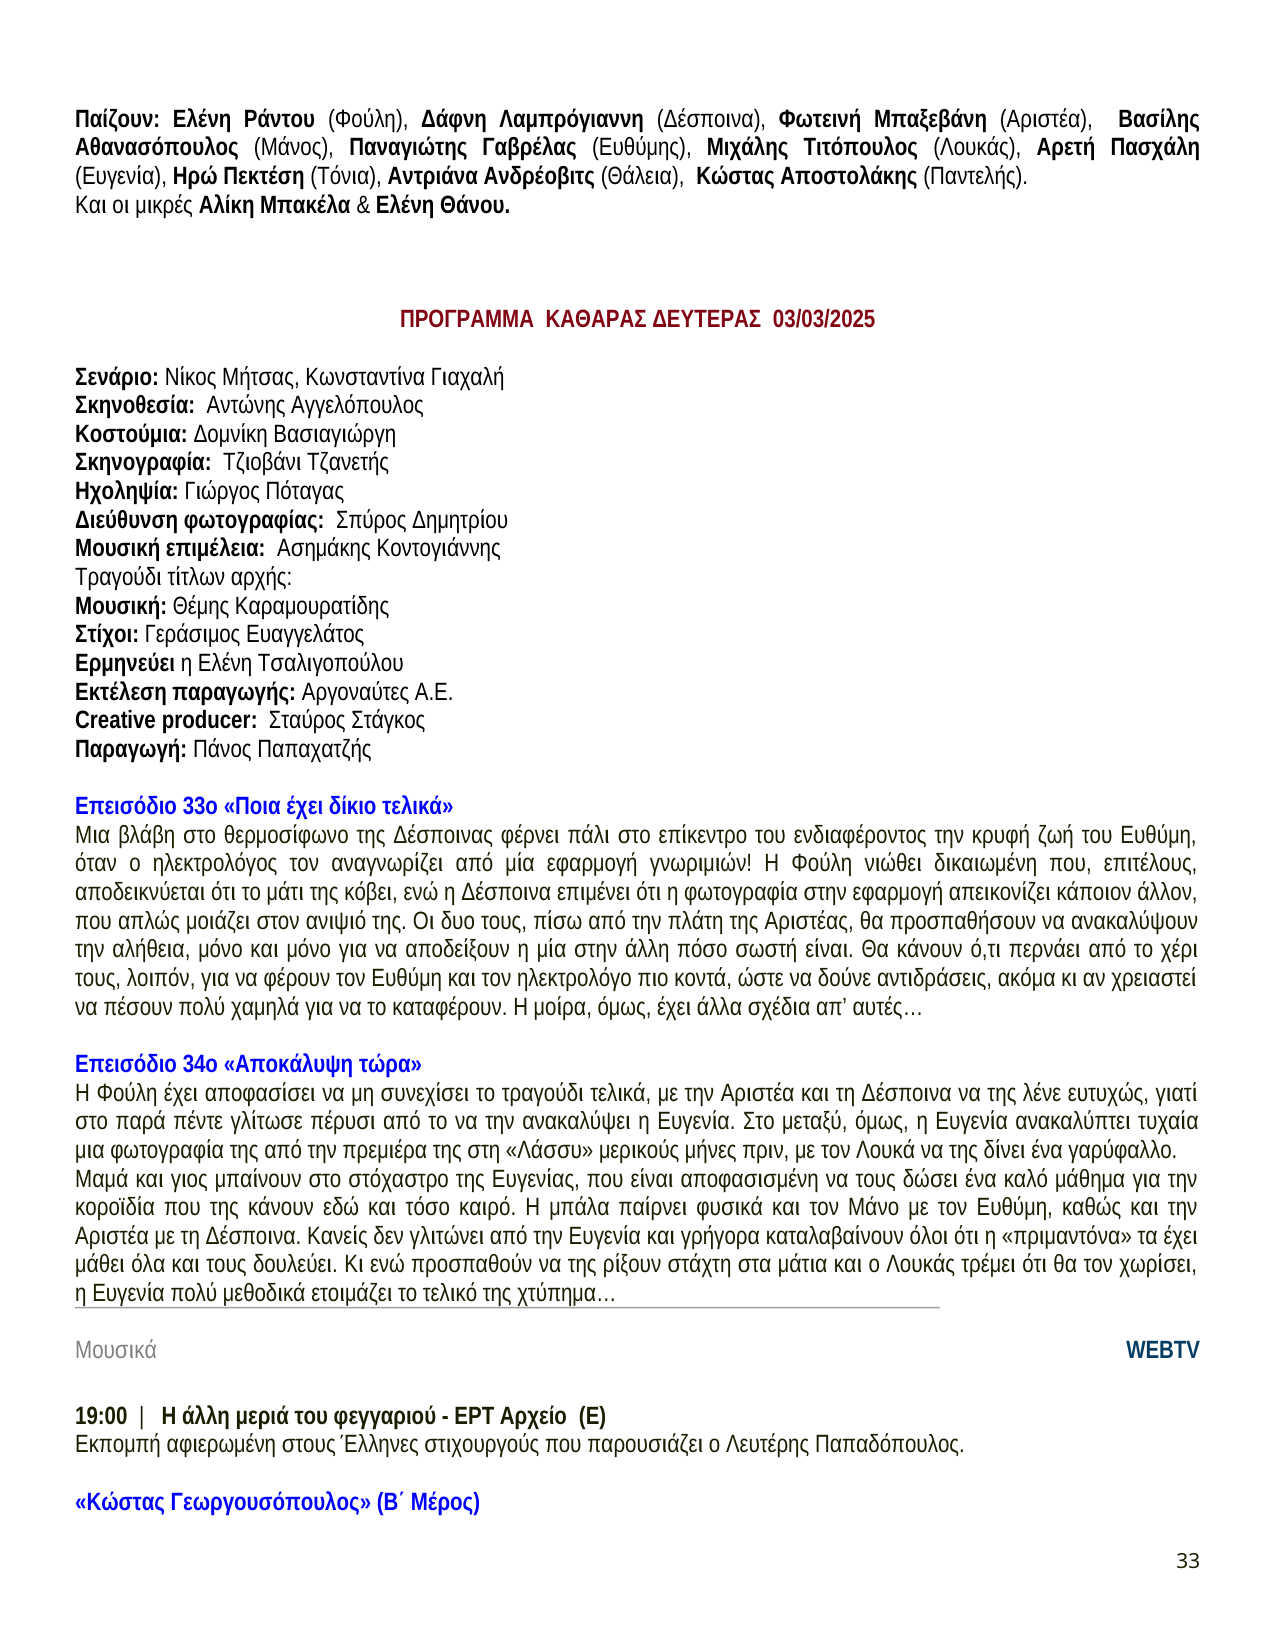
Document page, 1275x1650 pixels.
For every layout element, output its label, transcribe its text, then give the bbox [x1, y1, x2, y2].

text Μουσική επιμέλεια: Ασημάκης Κοντογιάννης [75, 533, 1200, 562]
text Τραγούδι τίτλων αρχής: Μουσική: Θέμης Καραμουρατίδης [75, 562, 1200, 619]
text Σκηνογραφία: Τζιοβάνι Τζανετής [75, 447, 1200, 476]
text ΠΡΟΓΡΑΜΜΑ ΚΑΘΑΡΑΣ ΔΕΥΤΕΡΑΣ 03/03/2025 [75, 304, 1200, 333]
text Παίζουν: Ελένη Ράντου (Φούλη), Δάφνη Λαμπρόγιαννη (Δέσποινα), Φωτεινή Μπαξεβάνη (Αριστέα), Βασίλης Αθανασόπουλος (Μάνος), Παναγιώτης Γαβρέλας (Ευθύμης), Μιχάλης Τιτόπουλος (Λουκάς), Αρετή Πασχάλη (Ευγενία), Ηρώ Πεκτέση (Τόνια), Αντριάνα Ανδρέοβιτς (Θάλεια), Κώστας Αποστολάκης (Παντελής). [75, 104, 1200, 189]
text Μια βλάβη στο θερμοσίφωνο της Δέσποινας φέρνει πάλι στο επίκεντρο του ενδιαφέροντος την κρυφή ζωή του Ευθύμη, όταν ο ηλεκτρολόγος τον αναγνωρίζει από μία εφαρμογή γνωριμιών! Η Φούλη νιώθει δικαιωμένη που, επιτέλους, αποδεικνύεται ότι το μάτι της κόβει, ενώ η Δέσποινα επιμένει ότι η φωτογραφία στην εφαρμογή απεικονίζει κάποιον άλλον, που απλώς μοιάζει στον ανιψιό της. Οι δυο τους, πίσω από την πλάτη της Αριστέας, θα προσπαθήσουν να ανακαλύψουν την αλήθεια, μόνο και μόνο για να αποδείξουν η μία στην άλλη πόσο σωστή είναι. Θα κάνουν ό,τι περνάει από το χέρι τους, λοιπόν, για να φέρουν τον Ευθύμη και τον ηλεκτρολόγο πιο κοντά, ώστε να δούνε αντιδράσεις, ακόμα κι αν χρειαστεί να πέσουν πολύ χαμηλά για να το καταφέρουν. Η μοίρα, όμως, έχει άλλα σχέδια απ’ αυτές… [75, 820, 1200, 1020]
table_header WEBTV [638, 1336, 1200, 1364]
text «Κώστας Γεωργουσόπουλος» (Β΄ Μέρος) [75, 1487, 1200, 1544]
text Ηχοληψία: Γιώργος Πόταγας [75, 476, 1200, 505]
text Στίχοι: Γεράσιμος Ευαγγελάτος Ερμηνεύει η Ελένη Τσαλιγοπούλου [75, 619, 1200, 677]
text Και οι μικρές Αλίκη Μπακέλα & Ελένη Θάνου. [75, 189, 1200, 218]
text Κοστούμια: Δομνίκη Βασιαγιώργη [75, 419, 1200, 447]
text Παραγωγή: Πάνος Παπαχατζής [75, 734, 1200, 762]
text 19:00 | Η άλλη μεριά του φεγγαριού - ΕΡΤ Αρχείο (E) Εκπομπή αφιερωμένη στους Έλληνες στιχουργούς που παρουσιάζει ο Λευτέρης Παπαδόπουλος. [75, 1364, 1200, 1458]
text Εκτέλεση παραγωγής: Αργοναύτες Α.Ε. [75, 677, 1200, 705]
table_header Μουσικά [75, 1336, 637, 1364]
text Επεισόδιο 34ο «Αποκάλυψη τώρα» [75, 1049, 1200, 1078]
text Επεισόδιο 33ο «Ποια έχει δίκιο τελικά» [75, 791, 1200, 820]
text Σκηνοθεσία: Αντώνης Αγγελόπουλος [75, 390, 1200, 419]
text Μαμά και γιος μπαίνουν στο στόχαστρο της Ευγενίας, που είναι αποφασισμένη να τους δώσει ένα καλό μάθημα για την κοροϊδία που της κάνουν εδώ και τόσο καιρό. Η μπάλα παίρνει φυσικά και τον Μάνο με τον Ευθύμη, καθώς και την Αριστέα με τη Δέσποινα. Κανείς δεν γλιτώνει από την Ευγενία και γρήγορα καταλαβαίνουν όλοι ότι η «πριμαντόνα» τα έχει μάθει όλα και τους δουλεύει. Κι ενώ προσπαθούν να της ρίξουν στάχτη στα μάτια και ο Λουκάς τρέμει ότι θα τον χωρίσει, η Ευγενία πολύ μεθοδικά ετοιμάζει το τελικό της χτύπημα… [75, 1163, 1200, 1307]
text Σενάριο: Nίκος Μήτσας, Κωνσταντίνα Γιαχαλή [75, 361, 1200, 390]
text Η Φούλη έχει αποφασίσει να μη συνεχίσει το τραγούδι τελικά, με την Αριστέα και τη Δέσποινα να της λένε ευτυχώς, γιατί στο παρά πέντε γλίτωσε πέρυσι από το να την ανακαλύψει η Ευγενία. Στο μεταξύ, όμως, η Ευγενία ανακαλύπτει τυχαία μια φωτογραφία της από την πρεμιέρα της στη «Λάσσυ» μερικούς μήνες πριν, με τον Λουκά να της δίνει ένα γαρύφαλλο. [75, 1078, 1200, 1163]
text Διεύθυνση φωτογραφίας: Σπύρος Δημητρίου [75, 505, 1200, 533]
text Creative producer: Σταύρος Στάγκος [75, 705, 1200, 734]
